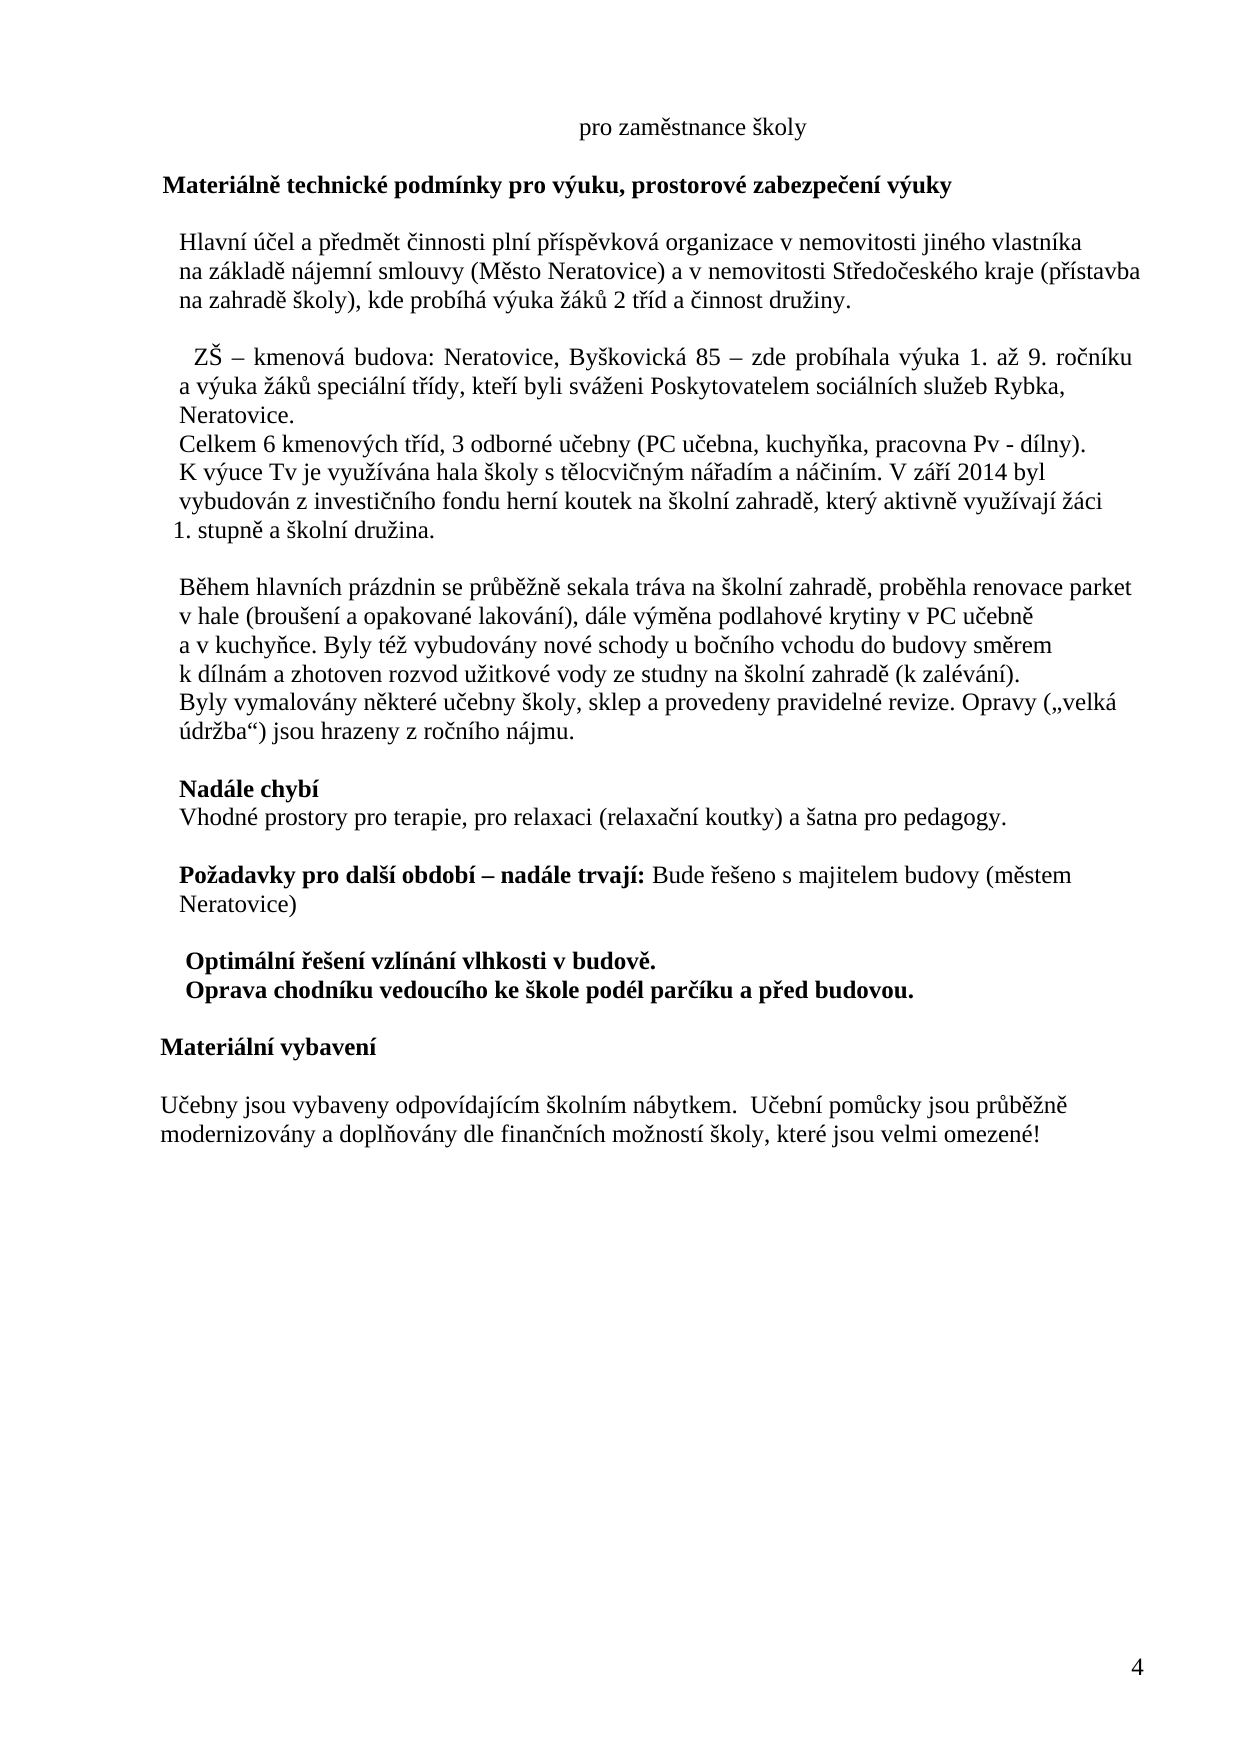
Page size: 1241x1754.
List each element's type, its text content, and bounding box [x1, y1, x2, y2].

text Učebny jsou vybaveny odpovídajícím školním nábytkem. Učební pomůcky jsou průběžně [148, 1090, 1144, 1119]
text pro zaměstnance školy [148, 112, 1144, 141]
text Během hlavních prázdnin se průběžně sekala tráva na školní zahradě, proběhla renovace parket v hale (broušení a opakované lakování), dále výměna podlahové krytiny v PC učebně a v kuchyňce. Byly též vybudovány nové schody u bočního vchodu do budovy směrem k dílnám a zhotoven rozvod užitkové vody ze studny na školní zahradě (k zalévání). [179, 572, 1144, 687]
text na zahradě školy), kde probíhá výuka žáků 2 tříd a činnost družiny. [148, 285, 1144, 314]
text Optimální řešení vzlínání vlhkosti v budově. [148, 946, 1144, 975]
text Oprava chodníku vedoucího ke škole podél parčíku a před budovou. [148, 975, 1144, 1004]
text ZŠ – kmenová budova: Neratovice, Byškovická 85 – zde probíhala výuka 1. až 9. ročníku a výuka žáků speciální třídy, kteří byli sváženi Poskytovatelem sociálních služeb Rybka, [148, 342, 1144, 400]
text K výuce Tv je využívána hala školy s tělocvičným nářadím a náčiním. V září 2014 byl [148, 457, 1144, 486]
text Vhodné prostory pro terapie, pro relaxaci (relaxační koutky) a šatna pro pedagogy. [179, 802, 1144, 831]
text Neratovice) [148, 889, 1230, 917]
text na základě nájemní smlouvy (Město Neratovice) a v nemovitosti Středočeského kraje (přístavba [148, 256, 1144, 285]
text Materiálně technické podmínky pro výuku, prostorové zabezpečení výuky [148, 170, 1144, 199]
text Nadále chybí [179, 774, 1144, 802]
text vybudován z investičního fondu herní koutek na školní zahradě, který aktivně využívají žáci 1. stupně a školní družina. [148, 486, 1144, 544]
text Neratovice. [148, 400, 1144, 429]
text modernizovány a doplňovány dle finančních možností školy, které jsou velmi omezené! [148, 1119, 1144, 1147]
text Celkem 6 kmenových tříd, 3 odborné učebny (PC učebna, kuchyňka, pracovna Pv - dílny). [148, 429, 1144, 457]
text Byly vymalovány některé učebny školy, sklep a provedeny pravidelné revize. Opravy („velká údržba“) jsou hrazeny z ročního nájmu. [179, 687, 1144, 745]
text Hlavní účel a předmět činnosti plní příspěvková organizace v nemovitosti jiného vlastníka [148, 227, 1144, 256]
text Materiální vybavení [148, 1032, 1144, 1061]
text Požadavky pro další období – nadále trvají: Bude řešeno s majitelem budovy (městem [148, 860, 1230, 889]
